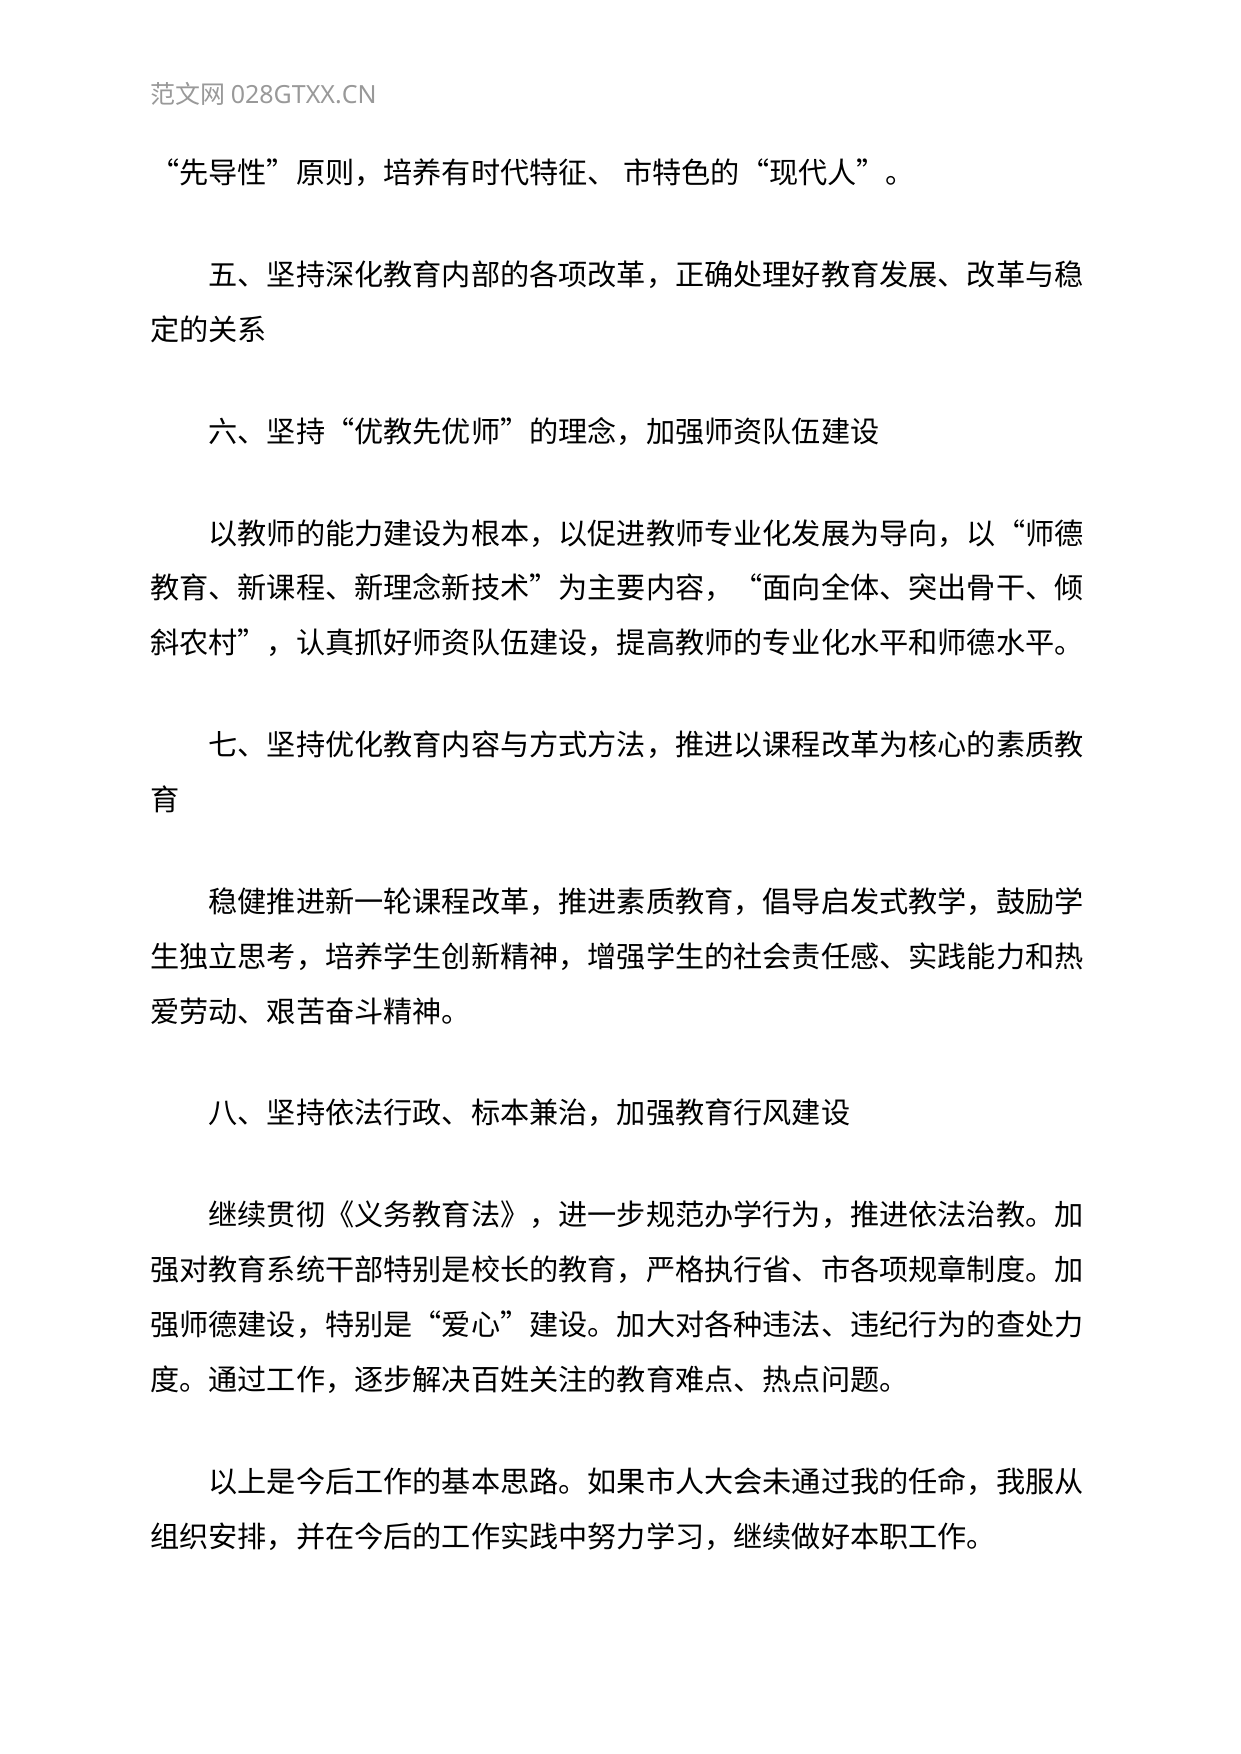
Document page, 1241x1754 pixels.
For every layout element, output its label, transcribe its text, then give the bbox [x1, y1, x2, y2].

text 稳健推进新一轮课程改革，推进素质教育，倡导启发式教学，鼓励学生独立思考，培养学生创新精神，增强学生的社会责任感、实践能力和热爱劳动、艰苦奋斗精神。 [150, 878, 1090, 1031]
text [150, 150, 1090, 192]
text 八、坚持依法行政、标本兼治，加强教育行风建设 [150, 1090, 1090, 1132]
text 六、坚持“优教先优师”的理念，加强师资队伍建设 [150, 408, 1090, 451]
text 以教师的能力建设为根本，以促进教师专业化发展为导向，以“师德教育、新课程、新理念新技术”为主要内容，“面向全体、突出骨干、倾斜农村”，认真抓好师资队伍建设，提高教师的专业化水平和师德水平。 [150, 510, 1090, 662]
text 七、坚持优化教育内容与方式方法，推进以课程改革为核心的素质教育 [150, 722, 1090, 819]
text 五、坚持深化教育内部的各项改革，正确处理好教育发展、改革与稳定的关系 [150, 252, 1090, 349]
text 以上是今后工作的基本思路。如果市人大会未通过我的任命，我服从组织安排，并在今后的工作实践中努力学习，继续做好本职工作。 [150, 1458, 1090, 1555]
text 继续贯彻《义务教育法》，进一步规范办学行为，推进依法治教。加强对教育系统干部特别是校长的教育，严格执行省、市各项规章制度。加强师德建设，特别是“爱心”建设。加大对各种违法、违纪行为的查处力度。通过工作，逐步解决百姓关注的教育难点、热点问题。 [150, 1192, 1090, 1399]
